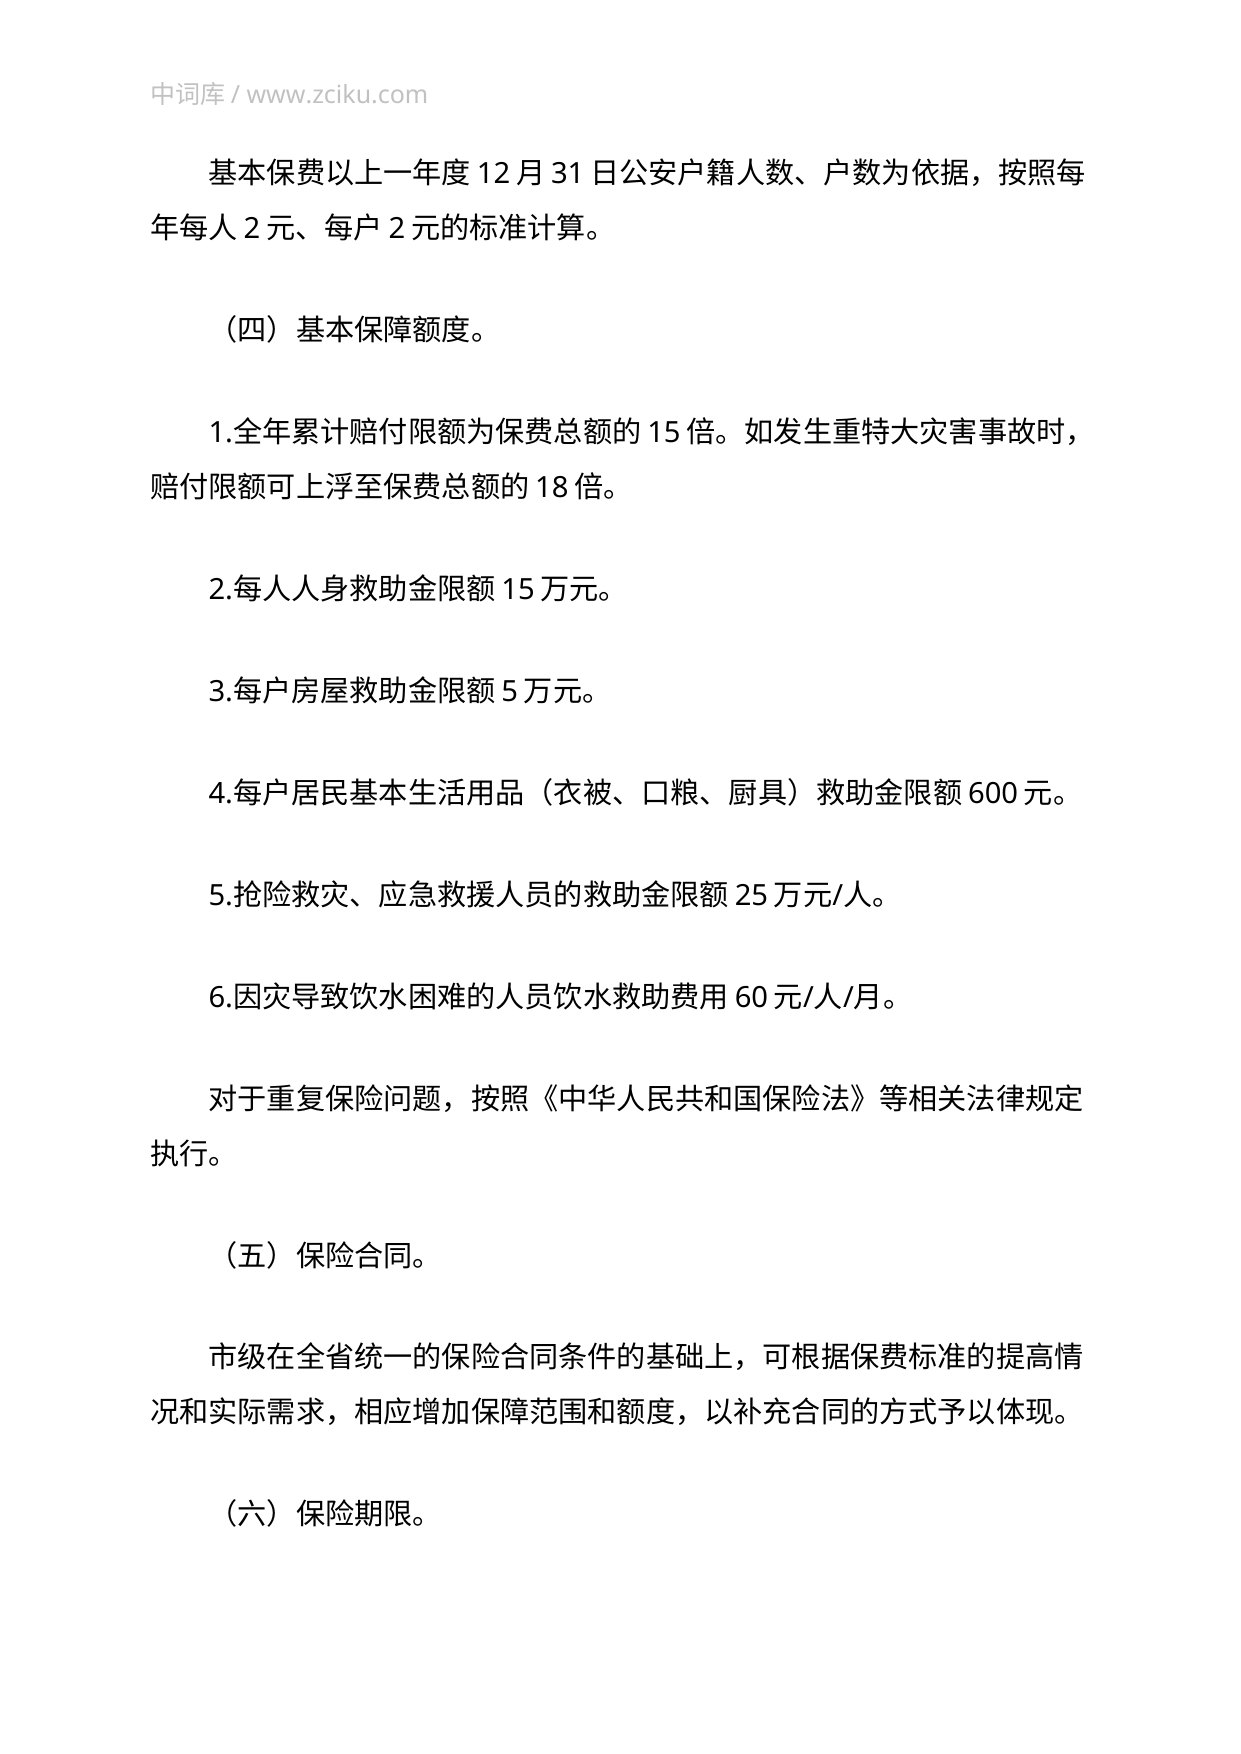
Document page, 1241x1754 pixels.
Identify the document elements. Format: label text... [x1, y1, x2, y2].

text （五）保险合同。 [150, 1232, 1090, 1274]
text 4.每户居民基本生活用品（衣被、口粮、厨具）救助金限额600元。 [150, 770, 1090, 812]
text 2.每人人身救助金限额15万元。 [150, 566, 1090, 608]
text 基本保费以上一年度12月31日公安户籍人数、户数为依据，按照每年每人2元、每户2元的标准计算。 [150, 150, 1090, 247]
text 5.抢险救灾、应急救援人员的救助金限额25万元/人。 [150, 872, 1090, 914]
text （六）保险期限。 [150, 1491, 1090, 1533]
text 6.因灾导致饮水困难的人员饮水救助费用60元/人/月。 [150, 974, 1090, 1016]
text 1.全年累计赔付限额为保费总额的15倍。如发生重特大灾害事故时，赔付限额可上浮至保费总额的18倍。 [150, 409, 1090, 506]
text 对于重复保险问题，按照《中华人民共和国保险法》等相关法律规定执行。 [150, 1076, 1090, 1173]
text 3.每户房屋救助金限额5万元。 [150, 668, 1090, 710]
text 市级在全省统一的保险合同条件的基础上，可根据保费标准的提高情况和实际需求，相应增加保障范围和额度，以补充合同的方式予以体现。 [150, 1334, 1090, 1431]
text （四）基本保障额度。 [150, 307, 1090, 349]
